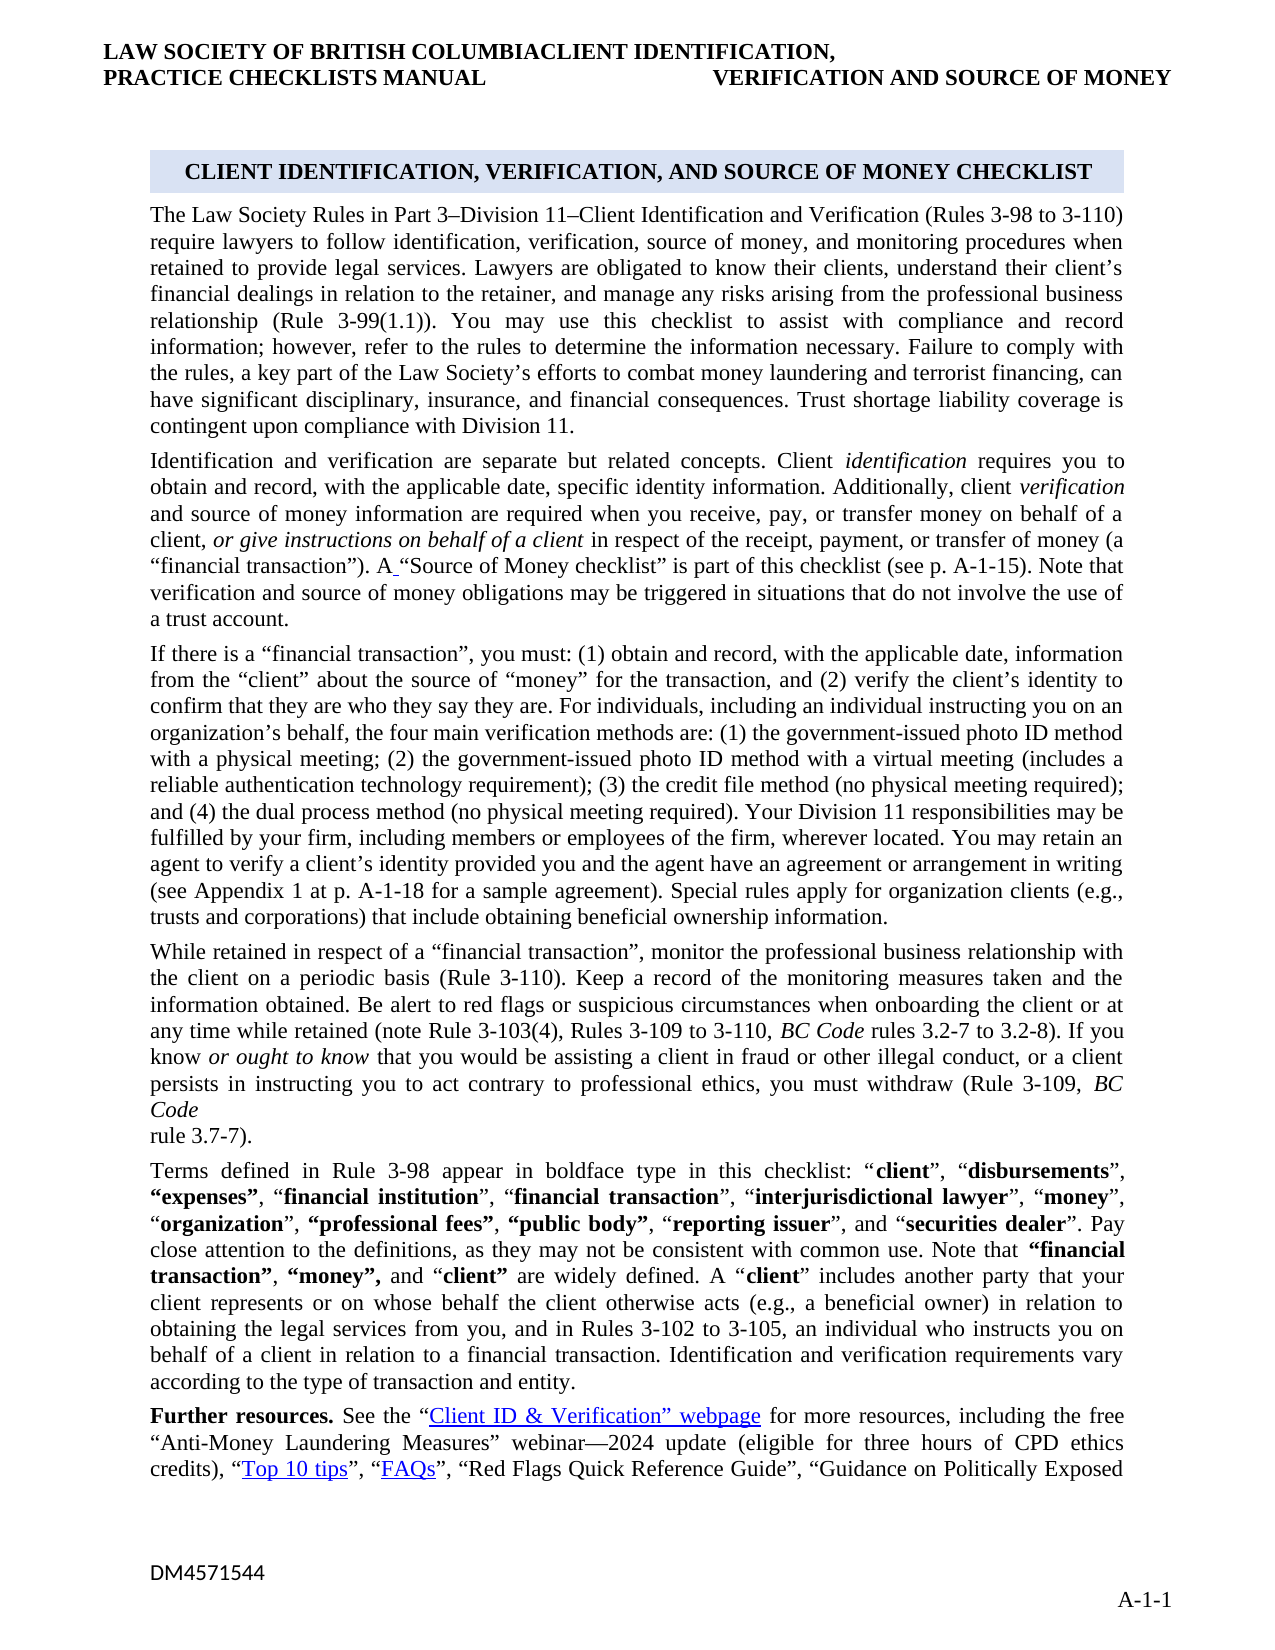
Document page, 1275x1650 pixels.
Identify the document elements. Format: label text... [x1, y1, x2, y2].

text Terms defined in Rule 3-98 appear in boldface type in this checklist: “client”, “disbursements”, “expenses”, “financial institution”, “financial transaction”, “interjurisdictional lawyer”, “money”, “organization”, “professional fees”, “public body”, “reporting issuer”, and “securities dealer”. Pay close attention to the definitions, as they may not be consistent with common use. Note that “financial transaction”, “money”, and “client” are widely defined. A “client” includes another party that your client represents or on whose behalf the client otherwise acts (e.g., a beneficial owner) in relation to obtaining the legal services from you, and in Rules 3-102 to 3-105, an individual who instructs you on behalf of a client in relation to a financial transaction. Identification and verification requirements vary according to the type of transaction and entity. [150, 1157, 1125, 1394]
text While retained in respect of a “financial transaction”, monitor the professional business relationship with the client on a periodic basis (Rule 3-110). Keep a record of the monitoring measures taken and the information obtained. Be alert to red flags or suspicious circumstances when onboarding the client or at any time while retained (note Rule 3-103(4), Rules 3-109 to 3-110, BC Code rules 3.2-7 to 3.2-8). If you know or ought to know that you would be assisting a client in fraud or other illegal conduct, or a client persists in instructing you to act contrary to professional ethics, you must withdraw (Rule 3-109, BC Code rule 3.7-7). [150, 938, 1125, 1149]
text The Law Society Rules in Part 3–Division 11–Client Identification and Verification (Rules 3-98 to 3-110) require lawyers to follow identification, verification, source of money, and monitoring procedures when retained to provide legal services. Lawyers are obligated to know their clients, understand their client’s financial dealings in relation to the retainer, and manage any risks arising from the professional business relationship (Rule 3-99(1.1)). You may use this checklist to assist with compliance and record information; however, refer to the rules to determine the information necessary. Failure to comply with the rules, a key part of the Law Society’s efforts to combat money laundering and terrorist financing, can have significant disciplinary, insurance, and financial consequences. Trust shortage liability coverage is contingent upon compliance with Division 11. [150, 201, 1125, 438]
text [150, 1403, 1125, 1482]
table_header CLIENT IDENTIFICATION, VERIFICATION, AND SOURCE OF MONEY CHECKLIST [150, 150, 1124, 193]
text If there is a “financial transaction”, you must: (1) obtain and record, with the applicable date, information from the “client” about the source of “money” for the transaction, and (2) verify the client’s identity to confirm that they are who they say they are. For individuals, including an individual instructing you on an organization’s behalf, the four main verification methods are: (1) the government-issued photo ID method with a physical meeting; (2) the government-issued photo ID method with a virtual meeting (includes a reliable authentication technology requirement); (3) the credit file method (no physical meeting required); and (4) the dual process method (no physical meeting required). Your Division 11 responsibilities may be fulfilled by your firm, including members or employees of the firm, wherever located. You may retain an agent to verify a client’s identity provided you and the agent have an agreement or arrangement in writing (see Appendix 1 at p. A-1-18 for a sample agreement). Special rules apply for organization clients (e.g., trusts and corporations) that include obtaining beneficial ownership information. [150, 640, 1125, 929]
text Identification and verification are separate but related concepts. Client identification requires you to obtain and record, with the applicable date, specific identity information. Additionally, client verification and source of money information are required when you receive, pay, or transfer money on behalf of a client, or give instructions on behalf of a client in respect of the receipt, payment, or transfer of money (a “financial transaction”). A “Source of Money checklist” is part of this checklist (see p. A-1-15). Note that verification and source of money obligations may be triggered in situations that do not involve the use of a trust account. [150, 447, 1125, 631]
